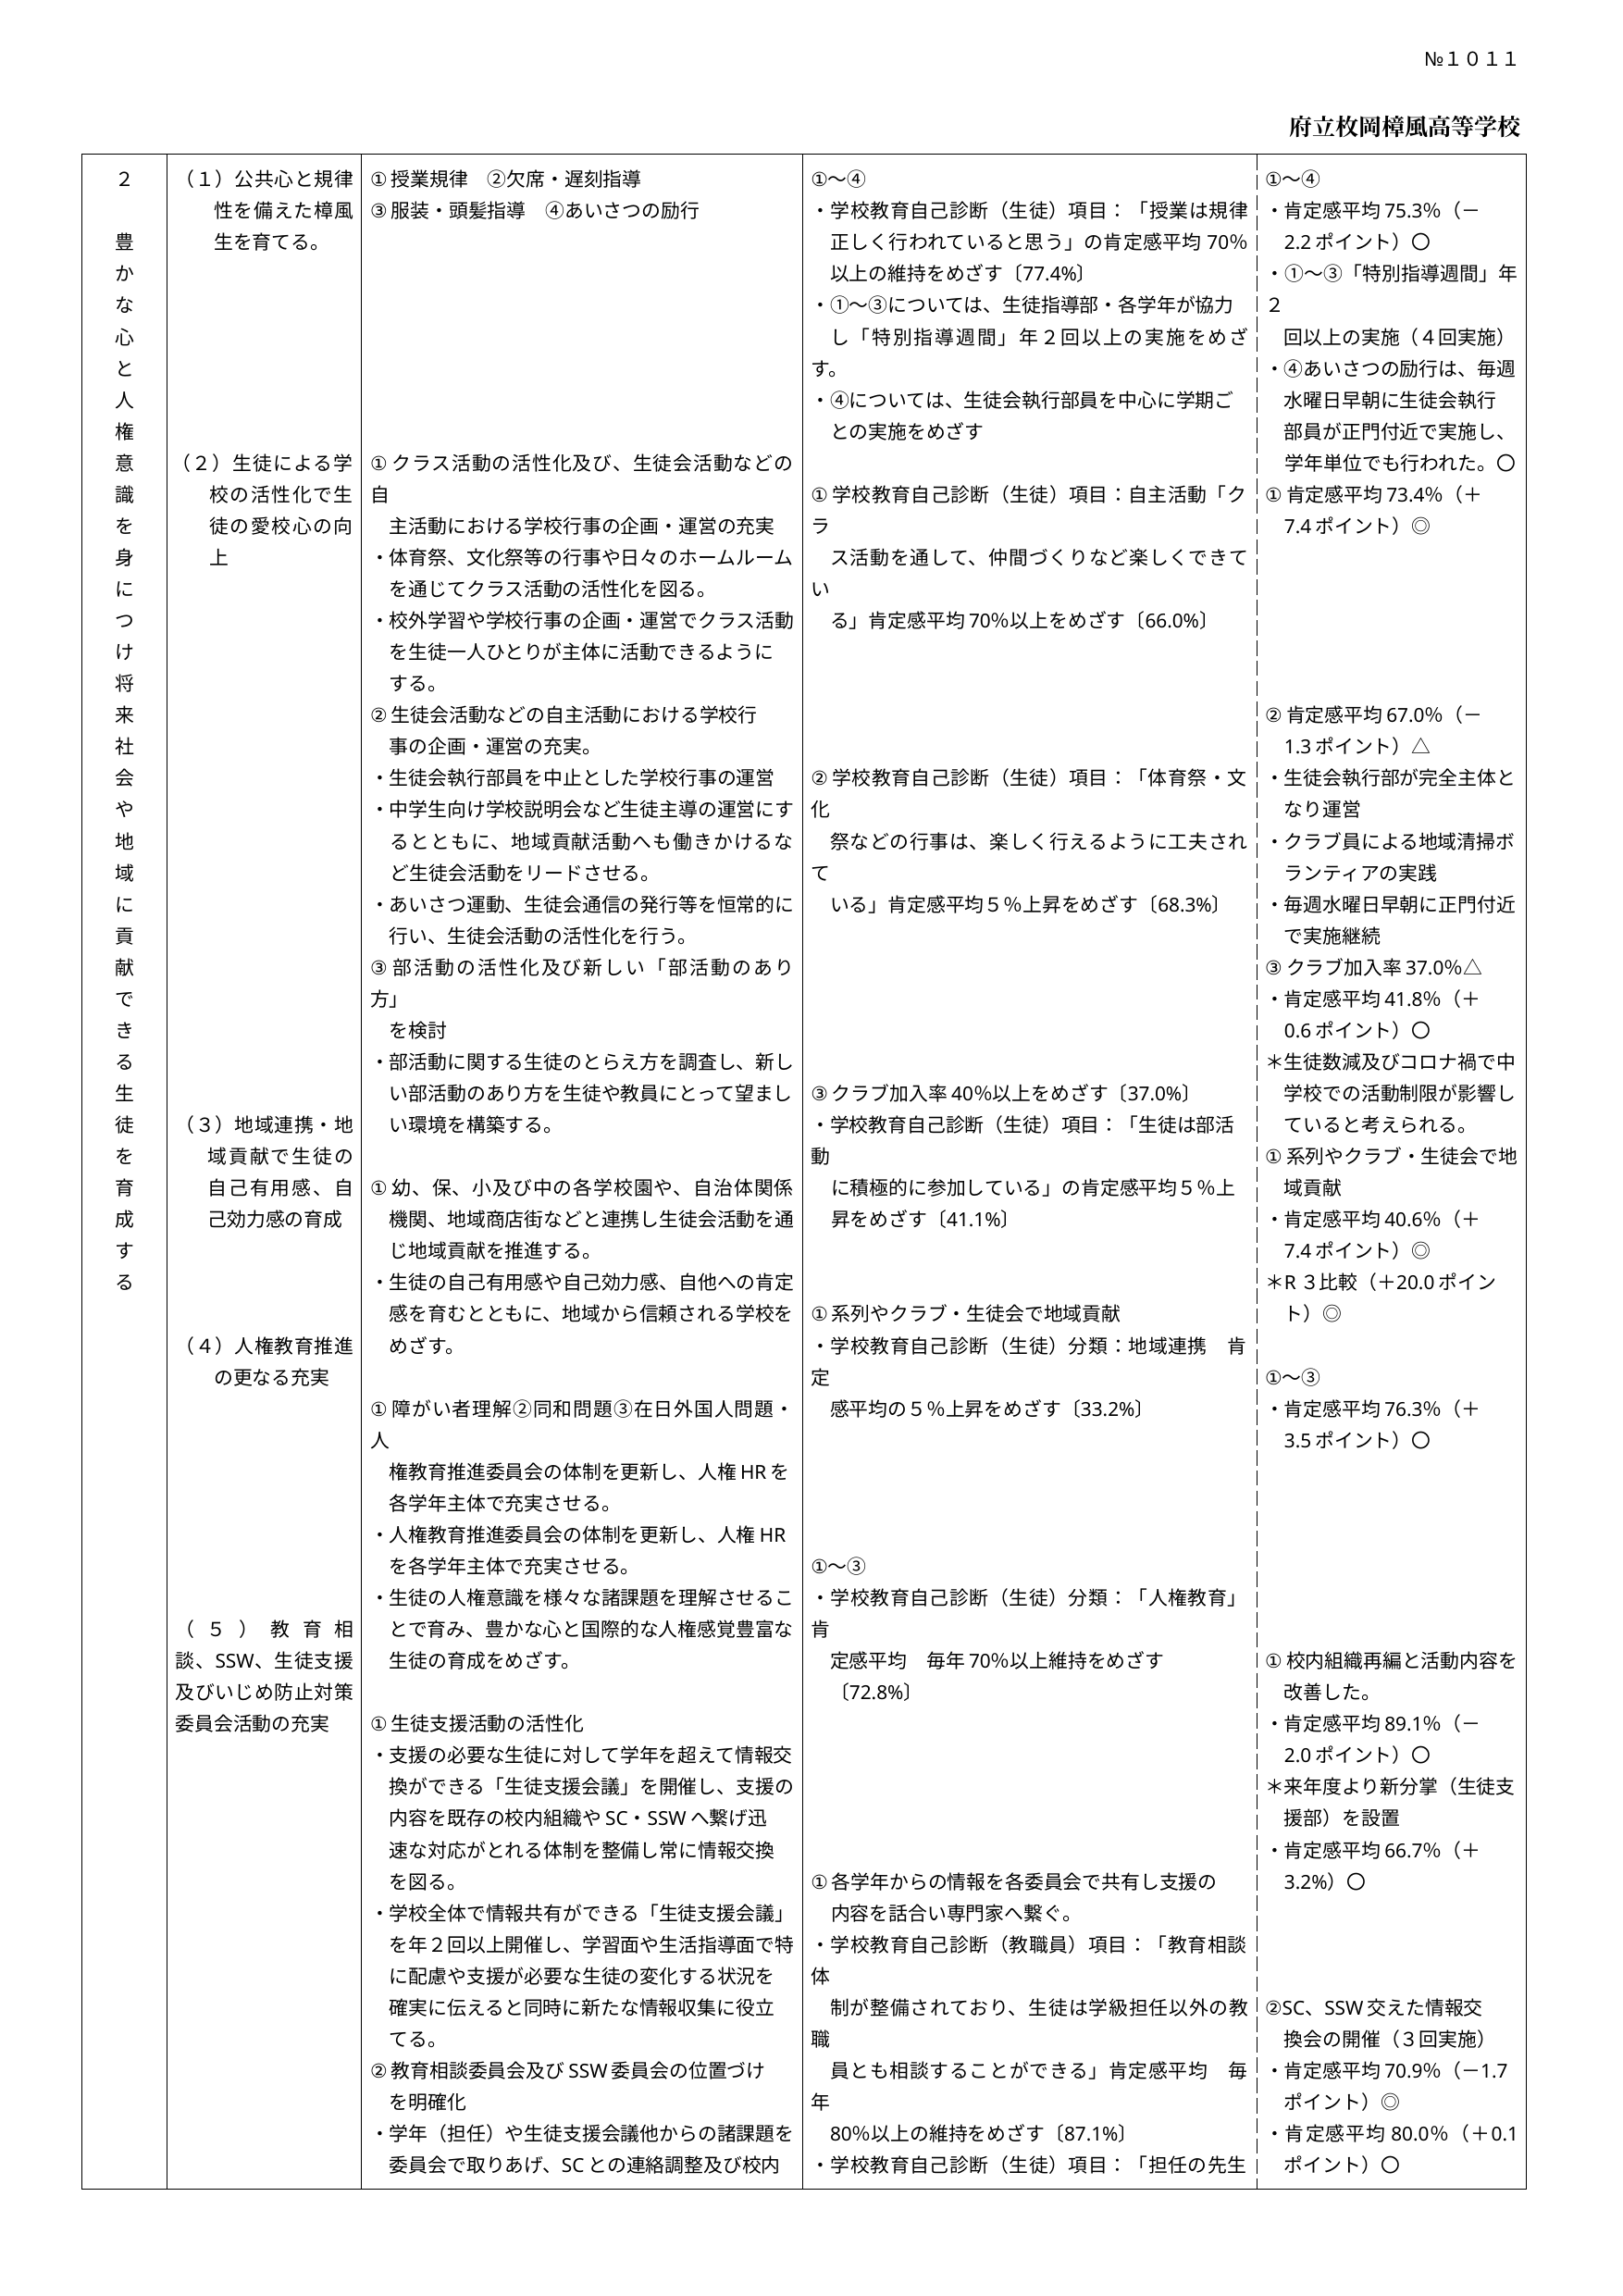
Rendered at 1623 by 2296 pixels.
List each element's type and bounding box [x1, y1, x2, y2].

table_cell [167, 155, 361, 2188]
table_cell [82, 155, 167, 2188]
table_cell [803, 155, 1257, 2188]
table_cell [1257, 155, 1526, 2188]
table_cell [362, 155, 802, 2188]
